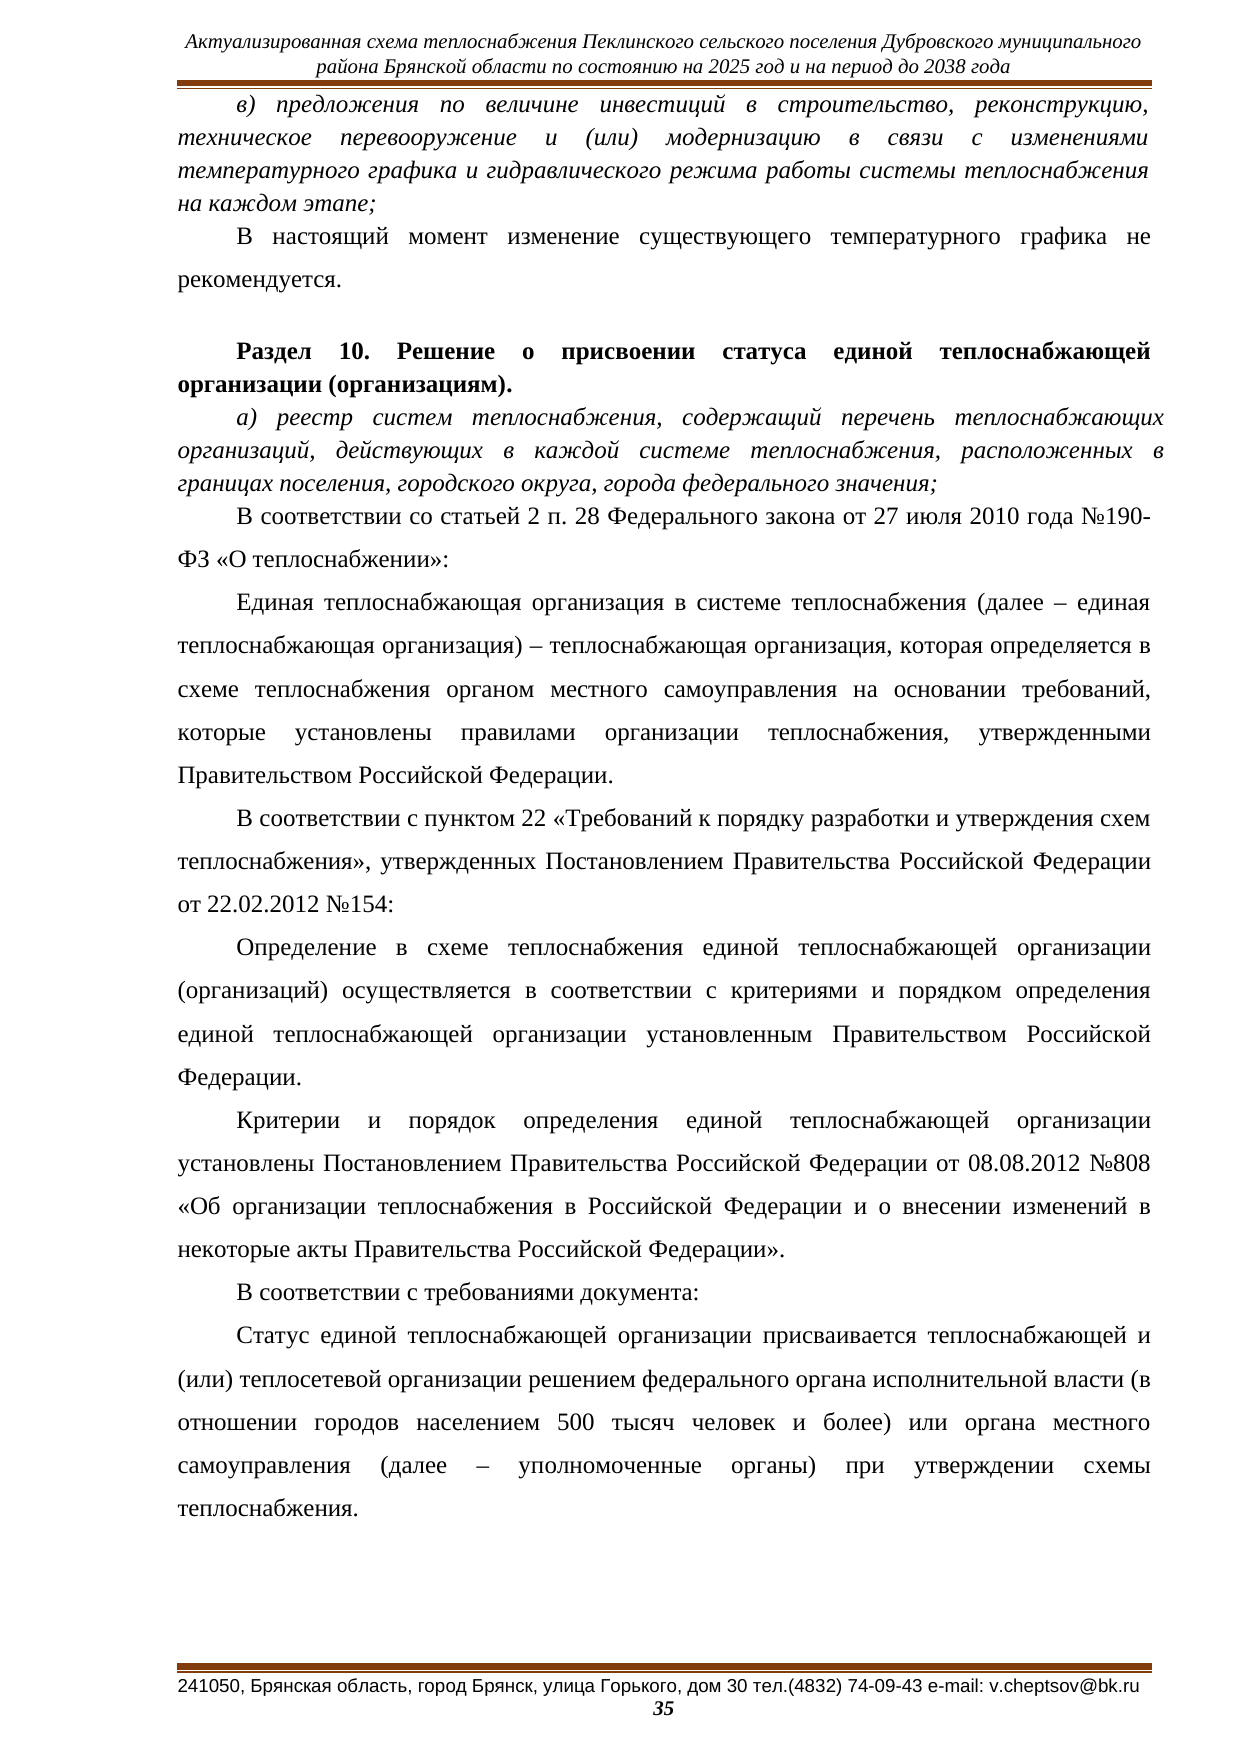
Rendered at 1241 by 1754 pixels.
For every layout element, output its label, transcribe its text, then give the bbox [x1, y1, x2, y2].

text В соответствии с пунктом 22 «Требований к порядку разработки и утверждения схем теплоснабжения», утвержденных Постановлением Правительства Российской Федерации от 22.02.2012 №154: [177, 803, 1152, 918]
text В соответствии с требованиями документа: [177, 1277, 1152, 1306]
text В соответствии со статьей 2 п. 28 Федерального закона от 27 июля 2010 года №190-ФЗ «О теплоснабжении»: [177, 501, 1152, 573]
text Статус единой теплоснабжающей организации присваивается теплоснабжающей и (или) теплосетевой организации решением федерального органа исполнительной власти (в отношении городов населением 500 тысяч человек и более) или органа местного самоуправления (далее – уполномоченные органы) при утверждении схемы теплоснабжения. [177, 1321, 1152, 1522]
subtitle Раздел 10. Решение о присвоении статуса единой теплоснабжающей организации (организациям). [177, 336, 1152, 398]
text В настоящий момент изменение существующего температурного графика не рекомендуется. [177, 221, 1152, 293]
subtitle в) предложения по величине инвестиций в строительство, реконструкцию, техническое перевооружение и (или) модернизацию в связи с изменениями температурного графика и гидравлического режима работы системы теплоснабжения на каждом этапе; [177, 89, 1152, 217]
text Критерии и порядок определения единой теплоснабжающей организации установлены Постановлением Правительства Российской Федерации от 08.08.2012 №808 «Об организации теплоснабжения в Российской Федерации и о внесении изменений в некоторые акты Правительства Российской Федерации». [177, 1105, 1152, 1263]
text Единая теплоснабжающая организация в системе теплоснабжения (далее – единая теплоснабжающая организация) – теплоснабжающая организация, которая определяется в схеме теплоснабжения органом местного самоуправления на основании требований, которые установлены правилами организации теплоснабжения, утвержденными Правительством Российской Федерации. [177, 587, 1152, 789]
text Определение в схеме теплоснабжения единой теплоснабжающей организации (организаций) осуществляется в соответствии с критериями и порядком определения единой теплоснабжающей организации установленным Правительством Российской Федерации. [177, 932, 1152, 1091]
text а) реестр систем теплоснабжения, содержащий перечень теплоснабжающих организаций, действующих в каждой системе теплоснабжения, расположенных в границах поселения, городского округа, города федерального значения; [177, 402, 1167, 497]
